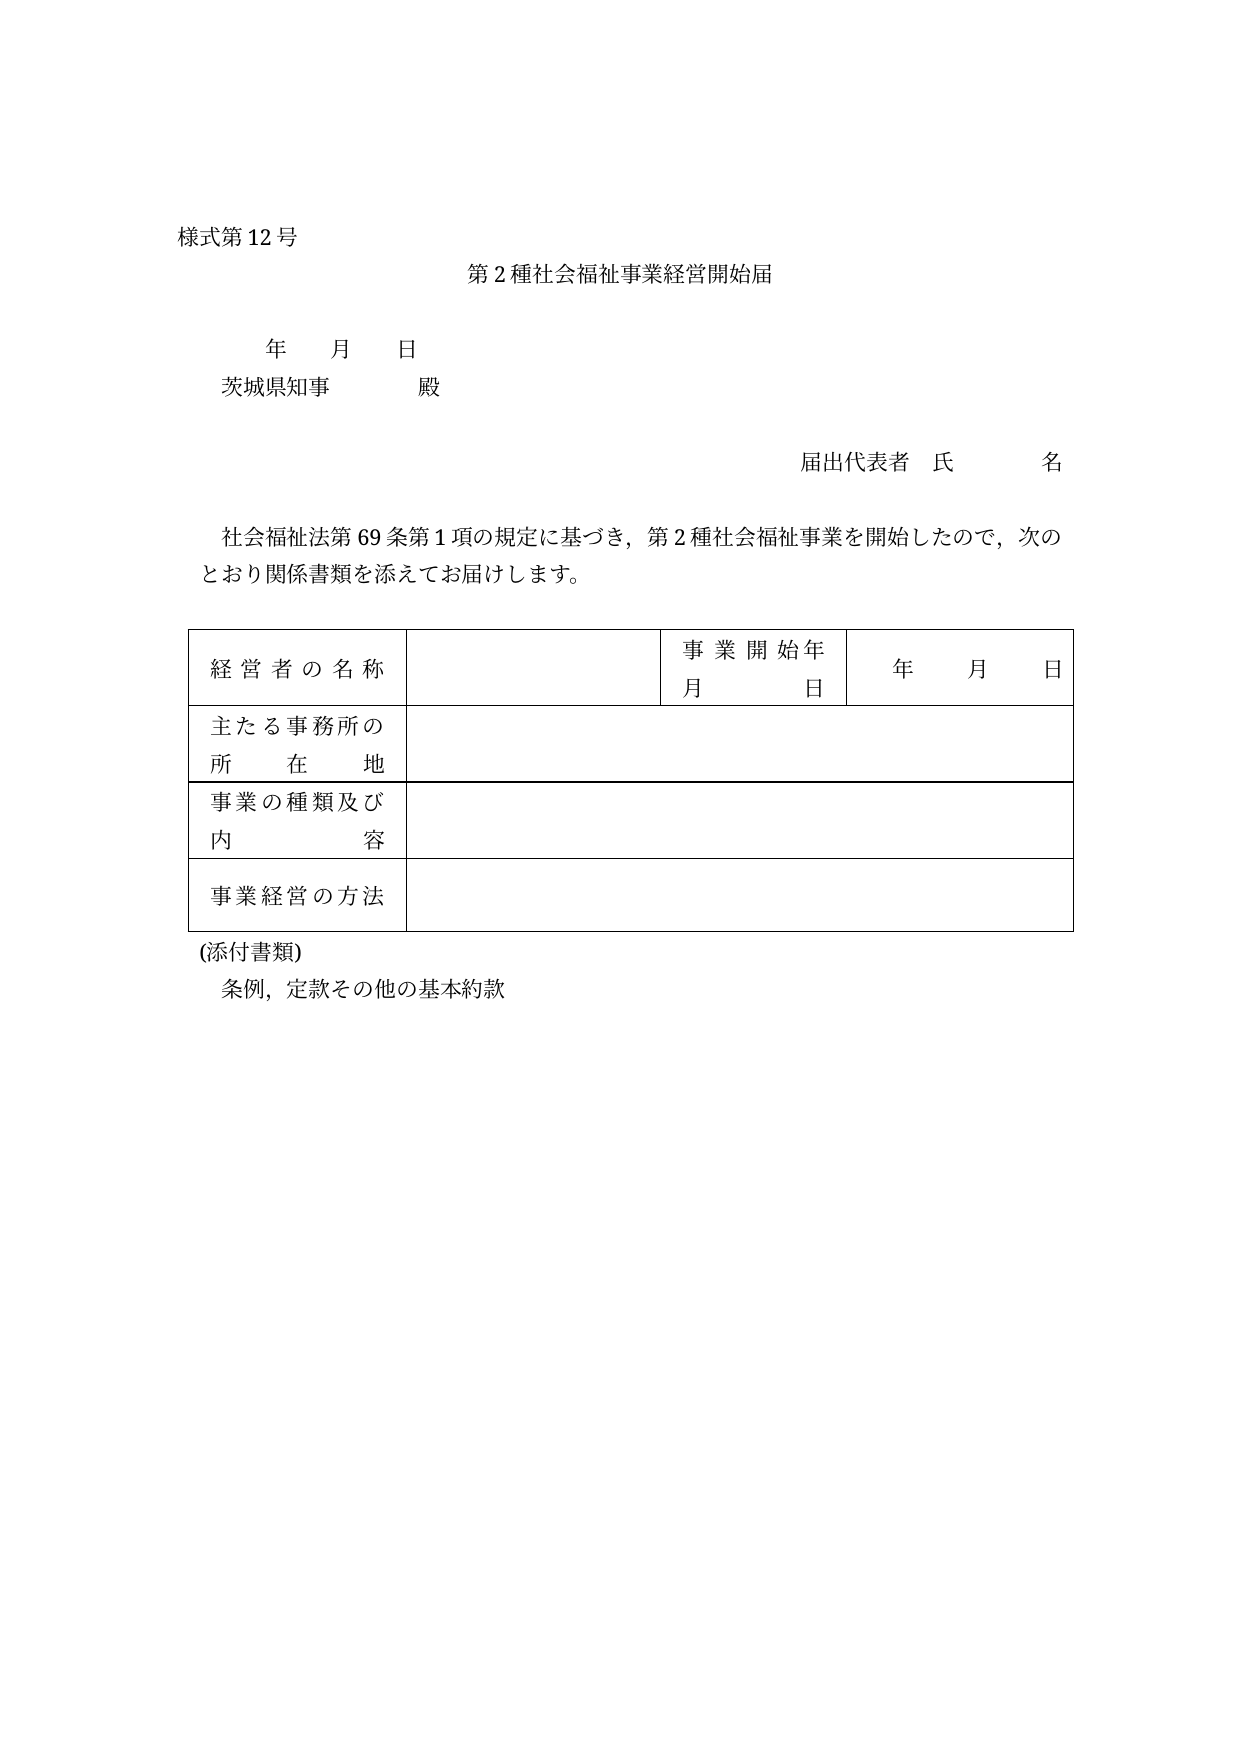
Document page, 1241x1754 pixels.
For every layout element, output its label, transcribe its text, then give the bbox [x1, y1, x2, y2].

text 茨城県知事 殿 [177, 367, 1063, 404]
table_header 事業開始年月日 [661, 630, 846, 705]
table_cell [407, 783, 1073, 857]
table_cell 事業の種類及び内容 [189, 783, 406, 857]
table_cell [407, 706, 1073, 781]
text 社会福祉法第69条第1項の規定に基づき，第2種社会福祉事業を開始したので，次のとおり関係書類を添えてお届けします。 [177, 517, 1063, 592]
text 年 月 日 [177, 329, 1063, 367]
table_header 年月日 [847, 630, 1073, 705]
table_cell 主たる事務所の所在地 [189, 706, 406, 781]
table_header [407, 630, 660, 705]
text 届出代表者 氏名 [177, 442, 1063, 479]
text (添付書類) [177, 932, 1063, 969]
text 様式第12号 [177, 217, 1063, 254]
text 第2種社会福祉事業経営開始届 [177, 254, 1063, 292]
text 条例，定款その他の基本約款 [177, 969, 1063, 1007]
table_cell [407, 859, 1073, 931]
table_header 経営者の名称 [189, 630, 406, 705]
table_cell 事業経営の方法 [189, 859, 406, 931]
